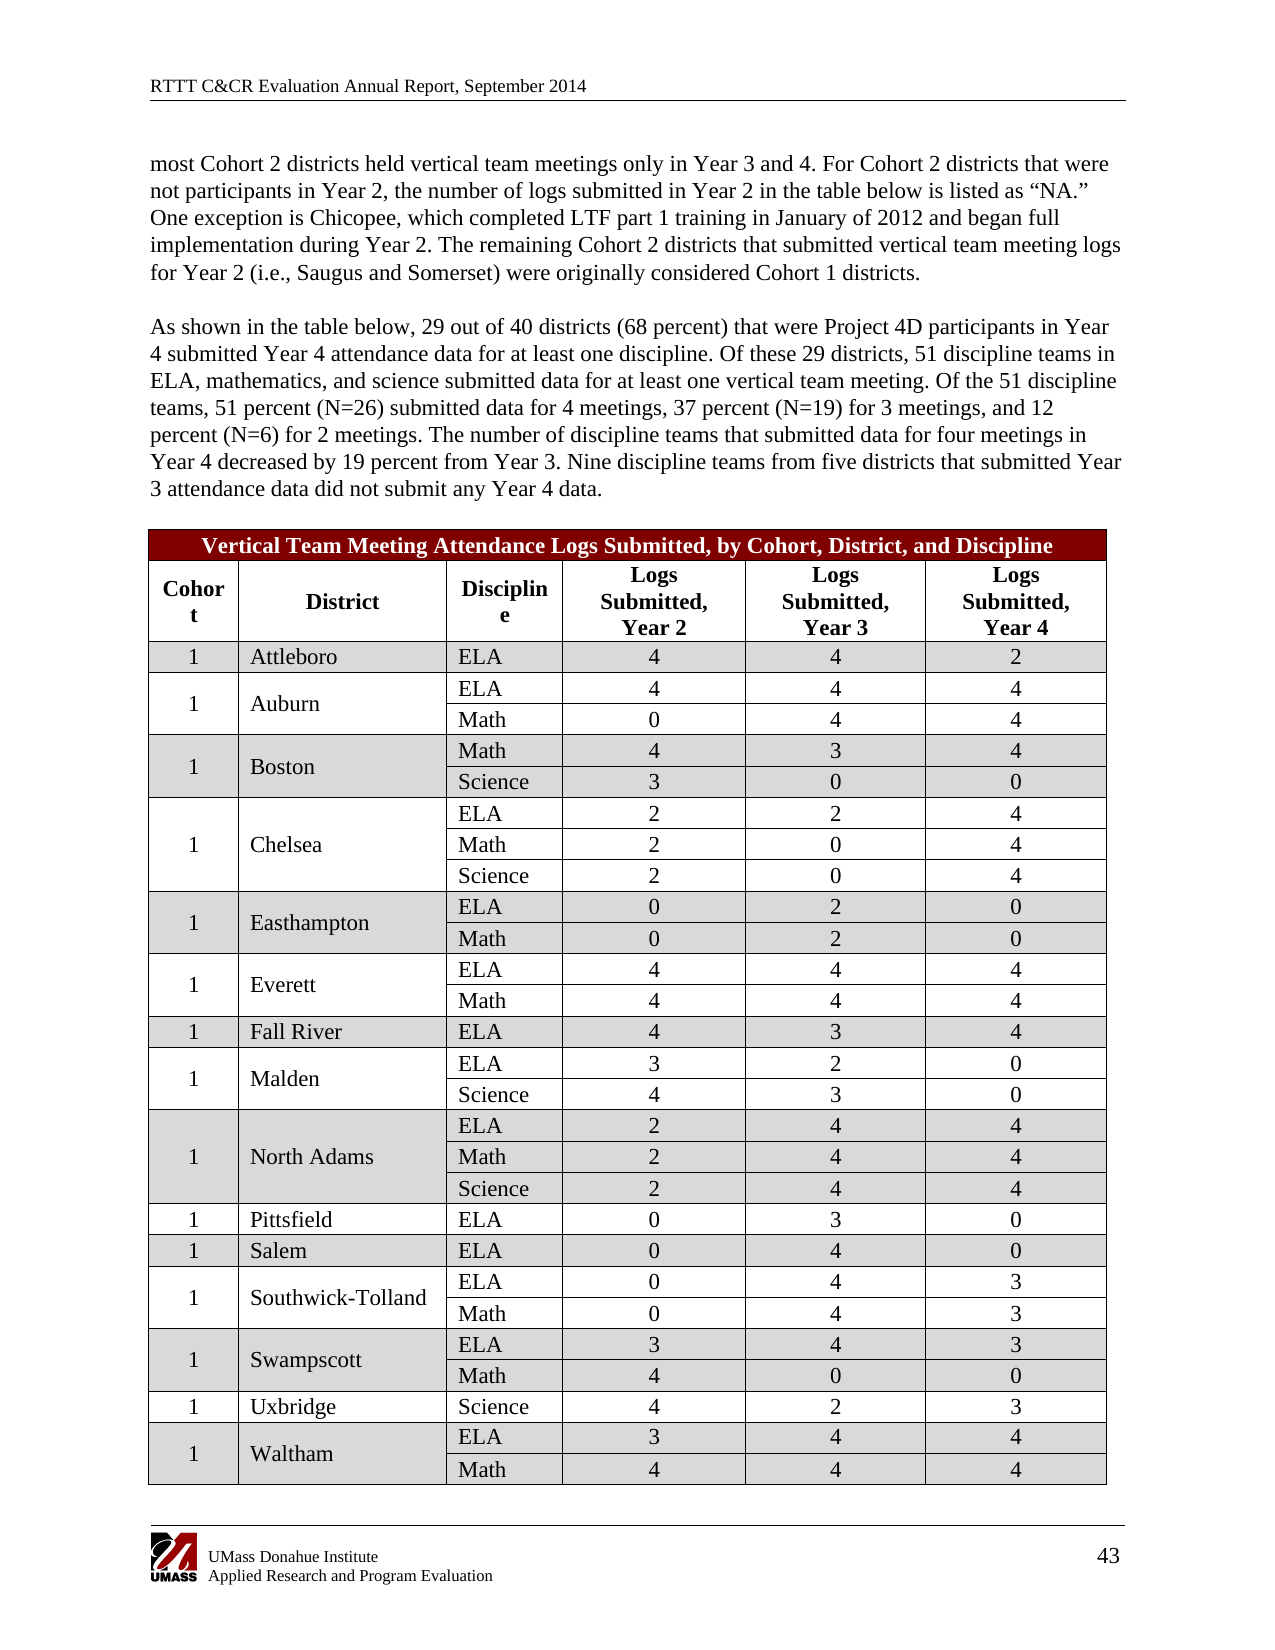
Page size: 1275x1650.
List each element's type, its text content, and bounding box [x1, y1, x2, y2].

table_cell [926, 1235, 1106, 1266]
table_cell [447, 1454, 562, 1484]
table_cell 0 [926, 923, 1106, 953]
table_cell Fall River [239, 1017, 446, 1047]
table_cell ELA [447, 798, 562, 828]
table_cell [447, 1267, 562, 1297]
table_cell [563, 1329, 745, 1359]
table_cell Easthampton [239, 892, 446, 953]
table_cell 2 [746, 798, 925, 828]
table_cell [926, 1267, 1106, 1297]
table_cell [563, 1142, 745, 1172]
table_cell 4 [563, 673, 745, 703]
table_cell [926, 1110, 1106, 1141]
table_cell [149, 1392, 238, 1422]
table_cell Math [447, 704, 562, 734]
table_cell 1 [149, 642, 238, 672]
table_cell 1 [149, 673, 238, 734]
picture [151, 1532, 198, 1583]
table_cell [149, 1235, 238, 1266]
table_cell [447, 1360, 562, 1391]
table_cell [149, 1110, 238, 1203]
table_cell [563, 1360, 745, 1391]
table_cell 1 [149, 1017, 238, 1047]
table_cell 2 [926, 642, 1106, 672]
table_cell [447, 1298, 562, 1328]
table_cell 4 [746, 985, 925, 1016]
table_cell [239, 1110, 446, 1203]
text As shown in the table below, 29 out of 40 districts (68 percent) that were Project 4D participants in Year 4 submitted Year 4 attendance data for at least one discipline. Of these 29 districts, 51 discipline teams in ELA, mathematics, and science submitted data for at least one vertical team meeting. Of the 51 discipline teams, 51 percent (N=26) submitted data for 4 meetings, 37 percent (N=19) for 3 meetings, and 12 percent (N=6) for 2 meetings. The number of discipline teams that submitted data for four meetings in Year 4 decreased by 19 percent from Year 3. Nine discipline teams from five districts that submitted Year 3 attendance data did not submit any Year 4 data. [150, 312, 1125, 502]
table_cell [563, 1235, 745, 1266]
table_cell 1 [149, 735, 238, 797]
table_cell 1 [149, 892, 238, 953]
table_cell 2 [563, 798, 745, 828]
table_cell 4 [926, 860, 1106, 891]
table_cell ELA [447, 642, 562, 672]
table_cell 1 [149, 798, 238, 891]
table_cell 4 [746, 673, 925, 703]
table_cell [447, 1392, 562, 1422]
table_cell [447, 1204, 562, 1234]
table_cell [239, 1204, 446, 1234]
table_cell 1 [149, 954, 238, 1016]
table_cell Math [447, 829, 562, 859]
table_cell 0 [563, 923, 745, 953]
table_cell 4 [926, 1017, 1106, 1047]
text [150, 150, 1125, 285]
table_cell Math [447, 735, 562, 766]
table_cell 4 [563, 954, 745, 984]
table_cell Science [447, 860, 562, 891]
table_cell Chelsea [239, 798, 446, 891]
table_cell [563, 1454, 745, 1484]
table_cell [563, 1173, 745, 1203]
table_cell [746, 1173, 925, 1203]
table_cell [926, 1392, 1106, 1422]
table_cell 0 [746, 829, 925, 859]
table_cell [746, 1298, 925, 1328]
table_cell 4 [926, 985, 1106, 1016]
table_cell Math [447, 985, 562, 1016]
table_cell 3 [746, 735, 925, 766]
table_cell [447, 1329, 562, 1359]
table_cell 4 [926, 673, 1106, 703]
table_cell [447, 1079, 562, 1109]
table_cell 1 [149, 1048, 238, 1109]
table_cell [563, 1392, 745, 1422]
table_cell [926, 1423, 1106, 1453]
table_cell 4 [746, 642, 925, 672]
table_cell 4 [563, 1017, 745, 1047]
table_cell 4 [563, 642, 745, 672]
table_cell Math [447, 923, 562, 953]
table_cell 2 [746, 923, 925, 953]
table_cell 2 [563, 829, 745, 859]
table_cell Science [447, 767, 562, 797]
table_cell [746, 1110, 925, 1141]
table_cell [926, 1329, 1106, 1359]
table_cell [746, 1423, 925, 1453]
table_cell 2 [746, 1048, 925, 1078]
table_cell District [239, 561, 446, 641]
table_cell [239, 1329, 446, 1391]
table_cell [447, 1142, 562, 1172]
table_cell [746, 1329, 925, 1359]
table_cell 4 [926, 735, 1106, 766]
table_cell ELA [447, 1048, 562, 1078]
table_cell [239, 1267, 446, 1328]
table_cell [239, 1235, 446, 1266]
table_cell Auburn [239, 673, 446, 734]
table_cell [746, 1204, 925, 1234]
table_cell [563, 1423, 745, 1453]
table_cell ELA [447, 892, 562, 922]
table_cell 0 [563, 892, 745, 922]
table_cell 3 [563, 1048, 745, 1078]
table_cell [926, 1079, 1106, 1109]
table_cell Malden [239, 1048, 446, 1109]
table_cell ELA [447, 954, 562, 984]
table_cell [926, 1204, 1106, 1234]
table_cell 2 [746, 892, 925, 922]
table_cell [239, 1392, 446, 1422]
table_cell 2 [563, 860, 745, 891]
table_cell 4 [926, 954, 1106, 984]
table_cell 0 [926, 892, 1106, 922]
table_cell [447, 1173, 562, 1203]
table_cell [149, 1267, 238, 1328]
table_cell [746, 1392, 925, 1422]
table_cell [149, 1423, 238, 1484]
table_cell Logs Submitted, Year 4 [926, 561, 1106, 641]
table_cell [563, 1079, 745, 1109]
table_cell ELA [447, 673, 562, 703]
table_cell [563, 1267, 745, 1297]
table_cell 4 [746, 954, 925, 984]
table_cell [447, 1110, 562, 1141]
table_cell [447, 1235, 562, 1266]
table_cell Logs Submitted, Year 2 [563, 561, 745, 641]
table_cell Everett [239, 954, 446, 1016]
table_cell 4 [926, 704, 1106, 734]
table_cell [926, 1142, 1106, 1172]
table_cell Discipline [447, 561, 562, 641]
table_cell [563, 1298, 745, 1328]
table_cell Logs Submitted, Year 3 [746, 561, 925, 641]
table_cell 0 [926, 767, 1106, 797]
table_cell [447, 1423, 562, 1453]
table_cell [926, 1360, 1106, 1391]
table_cell 4 [926, 829, 1106, 859]
table_cell 0 [563, 704, 745, 734]
table_cell Boston [239, 735, 446, 797]
table_cell 4 [563, 985, 745, 1016]
table_cell 0 [746, 767, 925, 797]
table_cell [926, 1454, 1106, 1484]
table_cell Cohort [149, 561, 238, 641]
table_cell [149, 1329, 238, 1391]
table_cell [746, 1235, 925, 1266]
table_cell ELA [447, 1017, 562, 1047]
table_cell 4 [563, 735, 745, 766]
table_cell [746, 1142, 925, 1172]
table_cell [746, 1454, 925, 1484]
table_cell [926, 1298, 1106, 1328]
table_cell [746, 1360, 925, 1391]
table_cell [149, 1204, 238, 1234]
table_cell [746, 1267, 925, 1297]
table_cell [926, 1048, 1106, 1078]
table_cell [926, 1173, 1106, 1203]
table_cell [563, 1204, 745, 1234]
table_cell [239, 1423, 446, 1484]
table_cell 4 [746, 704, 925, 734]
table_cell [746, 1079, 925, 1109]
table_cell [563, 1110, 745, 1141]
table_header Vertical Team Meeting Attendance Logs Submitted, by Cohort, District, and Discipline [149, 530, 1106, 560]
table_cell 0 [746, 860, 925, 891]
table_cell 4 [926, 798, 1106, 828]
table_cell Attleboro [239, 642, 446, 672]
table_cell 3 [563, 767, 745, 797]
table_cell 3 [746, 1017, 925, 1047]
